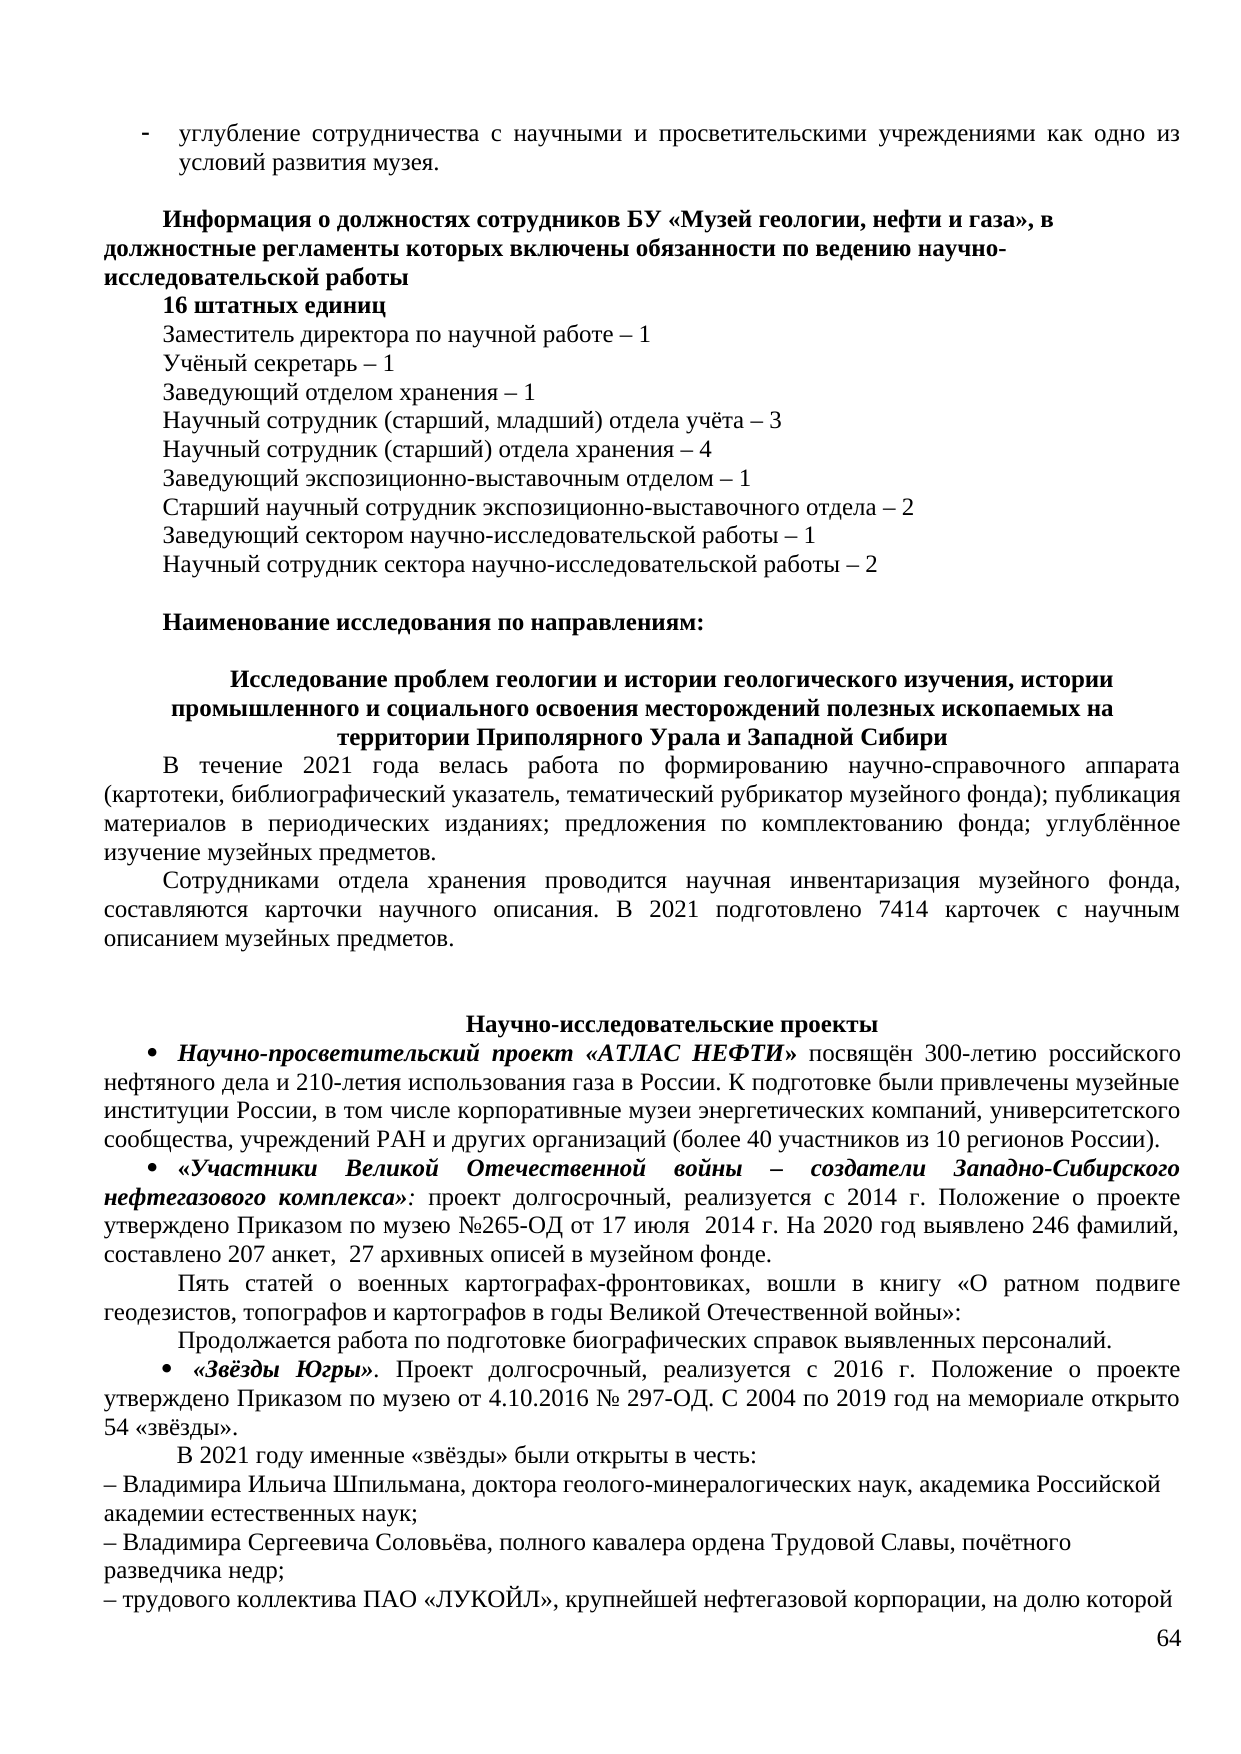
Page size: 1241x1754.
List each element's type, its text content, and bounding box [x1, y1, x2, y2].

text Научно-исследовательские проекты [103, 1009, 1181, 1038]
list Научно-просветительский проект «АТЛАС НЕФТИ» посвящён 300-летию российского нефтяного дела и 210-летия использования газа в России. К подготовке были привлечены музейные институции России, в том числе корпоративные музеи энергетических компаний, университетского сообщества, учреждений РАН и других организаций (более 40 участников из 10 регионов России). [103, 1038, 1181, 1153]
list «Участники Великой Отечественной войны – создатели Западно-Сибирского нефтегазового комплекса»: проект долгосрочный, реализуется с 2014 г. Положение о проекте утверждено Приказом по музею №265-ОД от 17 июля 2014 г. На 2020 год выявлено 246 фамилий, составлено 207 анкет, 27 архивных описей в музейном фонде. [103, 1153, 1181, 1268]
text Заведующий экспозиционно-выставочным отделом – 1 [103, 463, 1181, 492]
text Продолжается работа по подготовке биографических справок выявленных персоналий. [103, 1326, 1181, 1354]
text Информация о должностях сотрудников БУ «Музей геологии, нефти и газа», в должностные регламенты которых включены обязанности по ведению научно-исследовательской работы [103, 204, 1181, 291]
list «Звёзды Югры». Проект долгосрочный, реализуется с 2016 г. Положение о проекте утверждено Приказом по музею от 4.10.2016 № 297-ОД. С 2004 по 2019 год на мемориале открыто 54 «звёзды». [103, 1354, 1181, 1441]
text Научный сотрудник сектора научно-исследовательской работы – 2 [103, 549, 1181, 578]
text Пять статей о военных картографах-фронтовиках, вошли в книгу «О ратном подвиге геодезистов, топографов и картографов в годы Великой Отечественной войны»: [103, 1268, 1181, 1326]
text Заведующий отделом хранения – 1 [103, 377, 1181, 406]
text Учёный секретарь – 1 [103, 348, 1181, 377]
list углубление сотрудничества с научными и просветительскими учреждениями как одно из условий развития музея. [141, 118, 1181, 176]
text Научный сотрудник (старший) отдела хранения – 4 [103, 434, 1181, 463]
text Наименование исследования по направлениям: [103, 607, 1181, 636]
text Старший научный сотрудник экспозиционно-выставочного отдела – 2 [103, 492, 1181, 521]
text Научный сотрудник (старший, младший) отдела учёта – 3 [103, 406, 1181, 434]
text Заместитель директора по научной работе – 1 [103, 319, 1181, 348]
text В течение 2021 года велась работа по формированию научно-справочного аппарата (картотеки, библиографический указатель, тематический рубрикатор музейного фонда); публикация материалов в периодических изданиях; предложения по комплектованию фонда; углублённое изучение музейных предметов. [103, 751, 1181, 866]
text Сотрудниками отдела хранения проводится научная инвентаризация музейного фонда, составляются карточки научного описания. В 2021 подготовлено 7414 карточек с научным описанием музейных предметов. [103, 866, 1181, 952]
text Заведующий сектором научно-исследовательской работы – 1 [103, 521, 1181, 549]
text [103, 1441, 1181, 1613]
text Исследование проблем геологии и истории геологического изучения, истории промышленного и социального освоения месторождений полезных ископаемых на территории Приполярного Урала и Западной Сибири [103, 664, 1181, 751]
text 16 штатных единиц [103, 291, 1181, 319]
